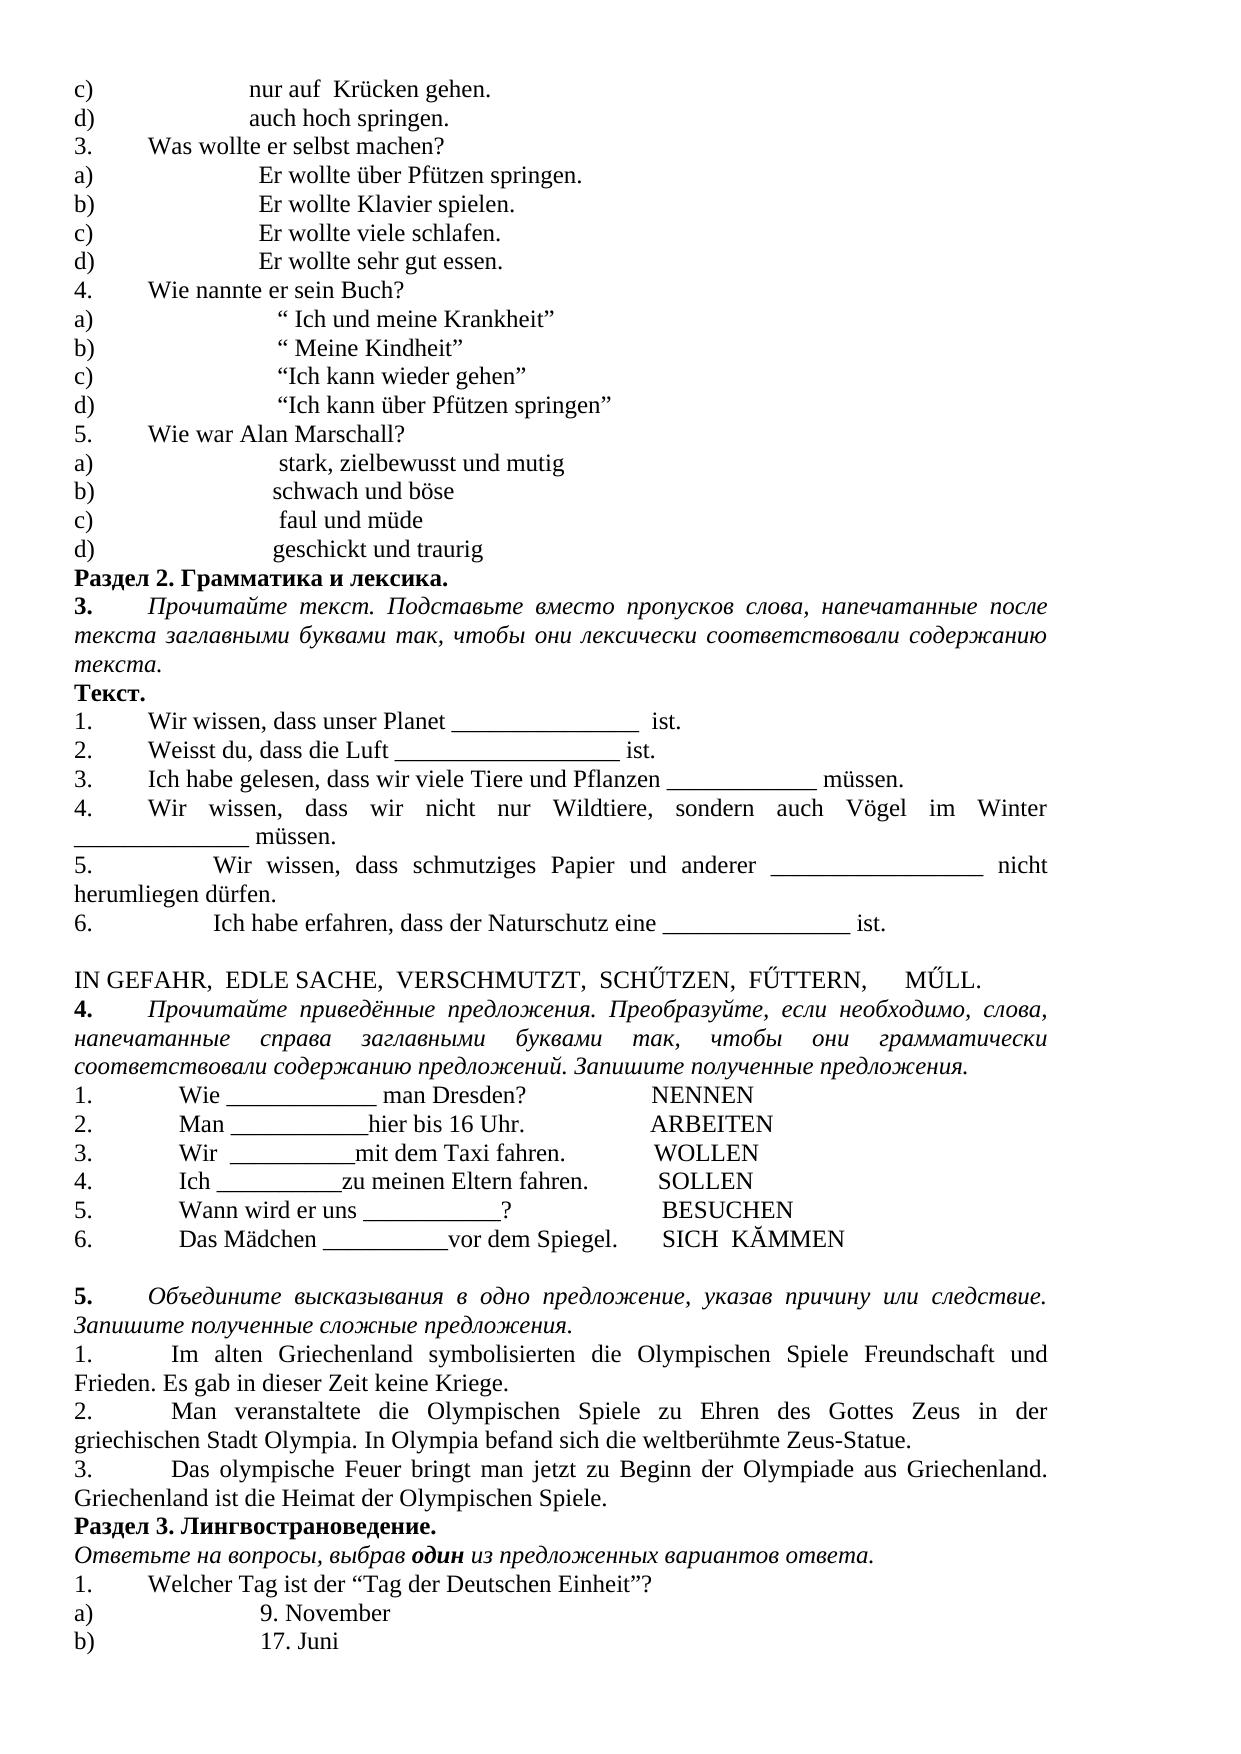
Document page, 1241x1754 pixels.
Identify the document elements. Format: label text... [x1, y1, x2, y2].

list schwach und böse [74, 476, 1048, 505]
list Прочитайте текст. Подставьте вместо пропусков слова, напечатанные после текста заглавными буквами так, чтобы они лексически соответствовали содержанию текста. [74, 591, 1048, 678]
list geschickt und traurig [74, 534, 1048, 563]
list Er wollte über Pfützen springen. [74, 160, 1048, 189]
text Ответьте на вопросы, выбрав один из предложенных вариантов ответа. [74, 1540, 1048, 1569]
list Das olympische Feuer bringt man jetzt zu Beginn der Olympiade aus Griechenland. Griechenland ist die Heimat der Olympischen Spiele. [74, 1454, 1048, 1511]
list stark, zielbewusst und mutig [74, 448, 1048, 476]
list faul und müde [74, 505, 1048, 534]
text IN GEFAHR, EDLE SACHE, VERSCHMUTZT, SCHŰTZEN, FŰTTERN, MŰLL. [74, 965, 1048, 994]
list Man veranstaltete die Olympischen Spiele zu Ehren des Gottes Zeus in der griechischen Stadt Olympia. In Olympia befand sich die weltberühmte Zeus-Statue. [74, 1396, 1048, 1454]
list Wie nannte er sein Buch? [74, 275, 1048, 304]
list Wie war Alan Marschall? [74, 419, 1048, 448]
list Wir wissen, dass unser Planet _______________ ist. [74, 706, 1048, 735]
list 9. November [74, 1598, 1048, 1626]
list Wie ____________ man Dresden? NENNEN [74, 1080, 1048, 1109]
list Er wollte Klavier spielen. [74, 189, 1048, 218]
list “ Ich und meine Krankheit” [74, 304, 1048, 333]
list Прочитайте приведённые предложения. Преобразуйте, если необходимо, слова, напечатанные справа заглавными буквами так, чтобы они грамматически соответствовали содержанию предложений. Запишите полученные предложения. [74, 994, 1048, 1080]
list Man ___________hier bis 16 Uhr. ARBEITEN [74, 1109, 1048, 1138]
list nur auf Krücken gehen. [74, 74, 1048, 103]
list Er wollte viele schlafen. [74, 218, 1048, 246]
list 17. Juni [74, 1626, 1048, 1655]
list Ich habe gelesen, dass wir viele Tiere und Pflanzen ____________ müssen. [74, 764, 1048, 793]
list “Ich kann wieder gehen” [74, 361, 1048, 390]
text Текст. [74, 678, 1048, 706]
list “ Meine Kindheit” [74, 333, 1048, 361]
list Wir wissen, dass wir nicht nur Wildtiere, sondern auch Vögel im Winter ______________ müssen. [74, 793, 1048, 850]
text Раздел 3. Лингвострановедение. [74, 1511, 1048, 1540]
list Объедините высказывания в одно предложение, указав причину или следствие. Запишите полученные сложные предложения. [74, 1281, 1048, 1339]
list Wir wissen, dass schmutziges Papier und anderer _________________ nicht herumliegen dürfen. [74, 850, 1048, 908]
list Das Mädchen __________vor dem Spiegel. SICH KĂMMEN [74, 1224, 1048, 1253]
list Ich __________zu meinen Eltern fahren. SOLLEN [74, 1166, 1048, 1195]
list Welcher Tag ist der “Tag der Deutschen Einheit”? [74, 1569, 1048, 1598]
list auch hoch springen. [74, 103, 1048, 131]
list Ich habe erfahren, dass der Naturschutz eine _______________ ist. [74, 908, 1048, 936]
list “Ich kann über Pfützen springen” [74, 390, 1048, 419]
list Weisst du, dass die Luft __________________ ist. [74, 735, 1048, 764]
list Im alten Griechenland symbolisierten die Olympischen Spiele Freundschaft und Frieden. Es gab in dieser Zeit keine Kriege. [74, 1339, 1048, 1396]
list Was wollte er selbst machen? [74, 131, 1048, 160]
list Er wollte sehr gut essen. [74, 246, 1048, 275]
list Wann wird er uns ___________? BESUCHEN [74, 1195, 1048, 1224]
list Wir __________mit dem Taxi fahren. WOLLEN [74, 1138, 1048, 1166]
text Раздел 2. Грамматика и лексика. [74, 563, 1048, 591]
